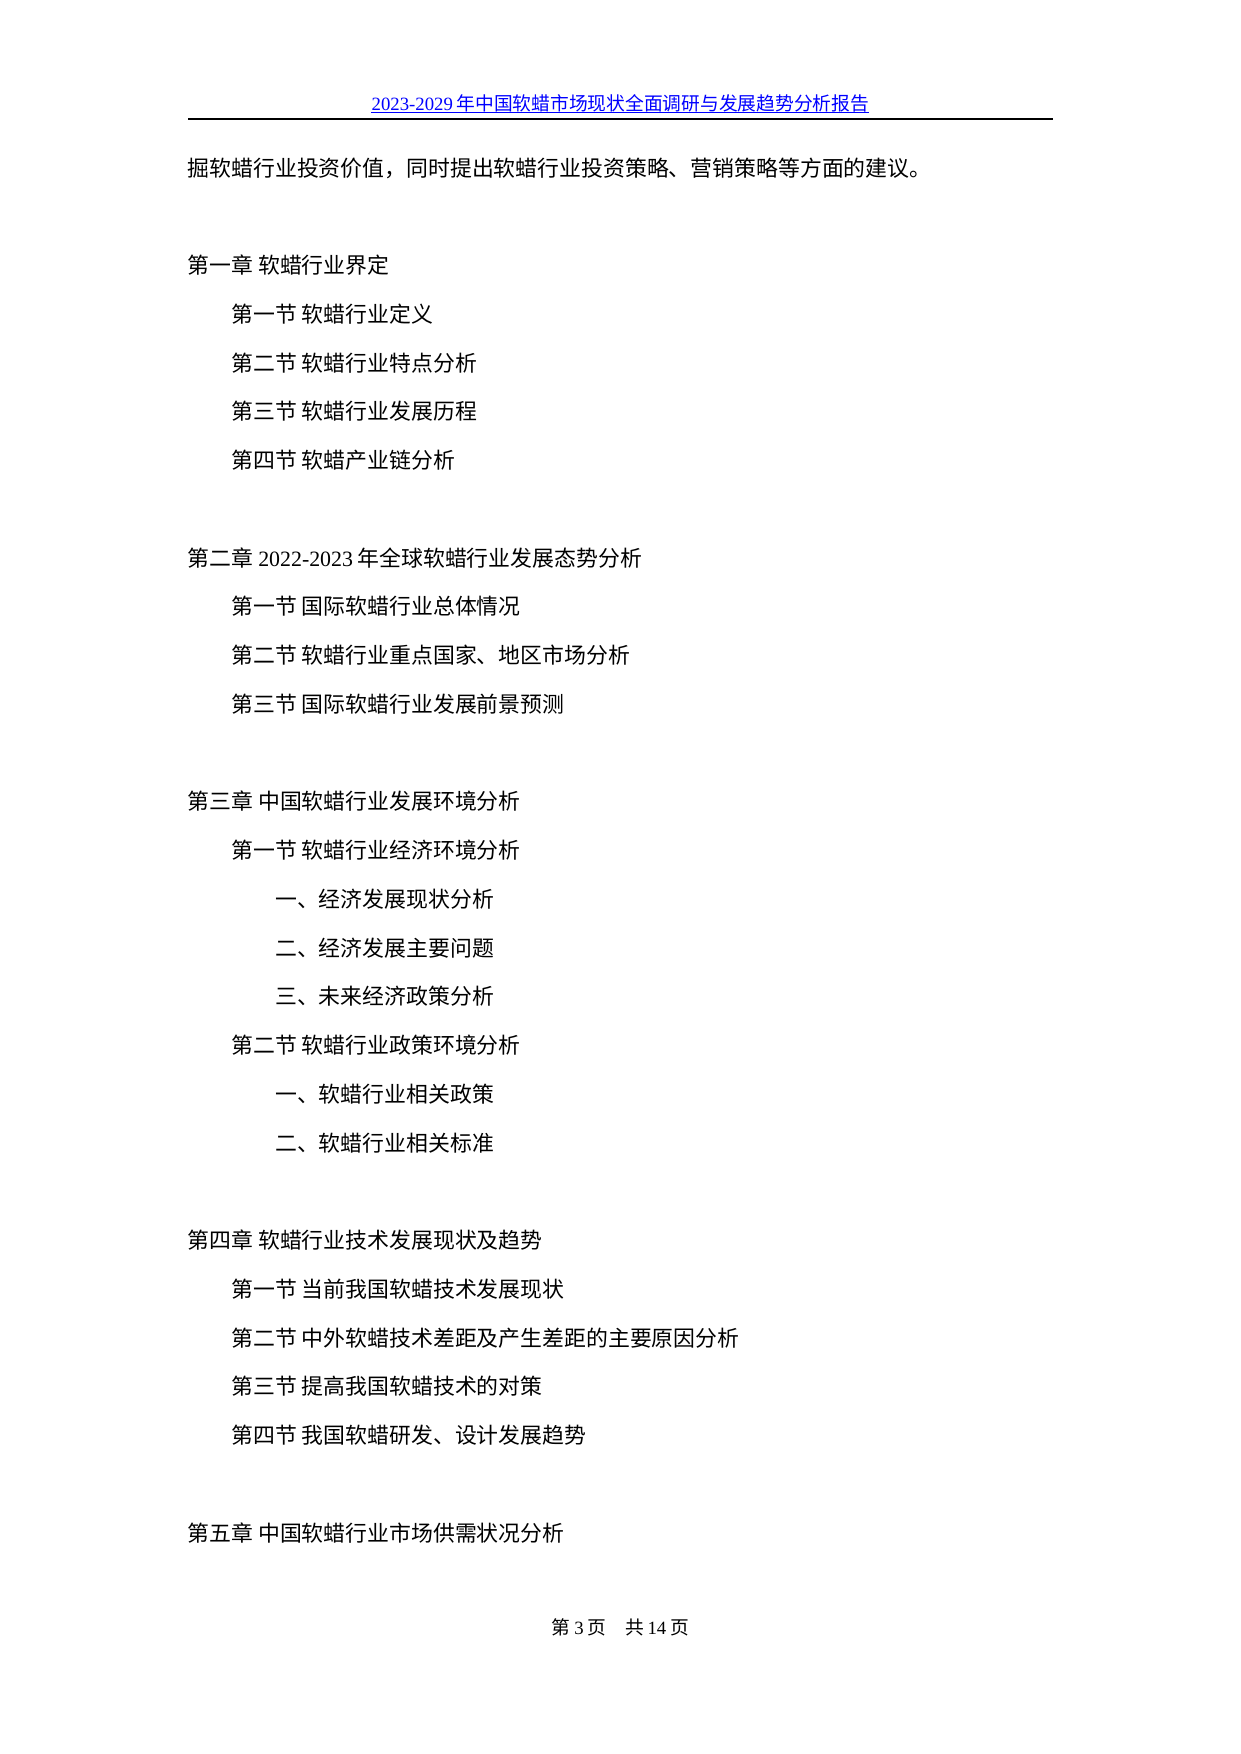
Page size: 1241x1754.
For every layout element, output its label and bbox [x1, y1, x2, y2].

text [187, 150, 1053, 1548]
